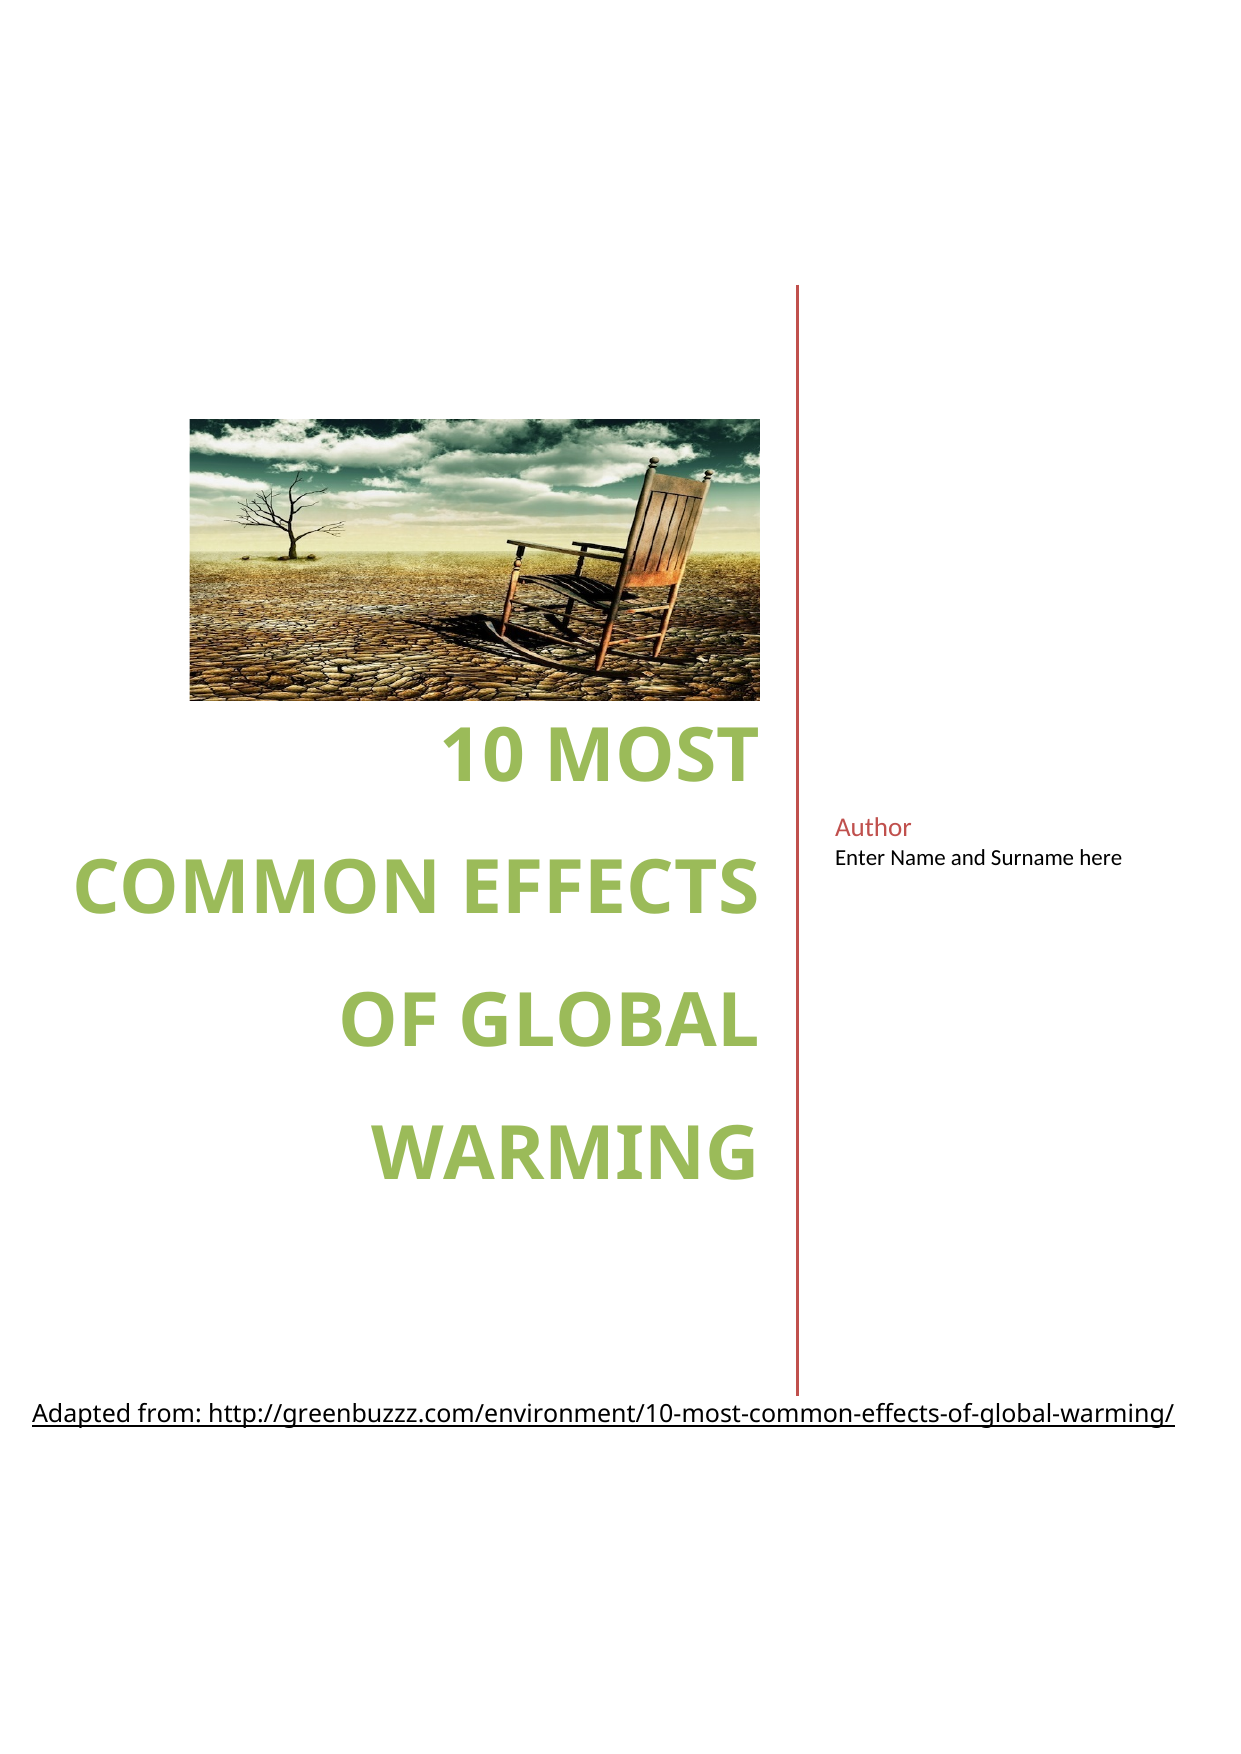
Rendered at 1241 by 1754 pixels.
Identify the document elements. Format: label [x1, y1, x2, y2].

picture [189, 419, 760, 701]
